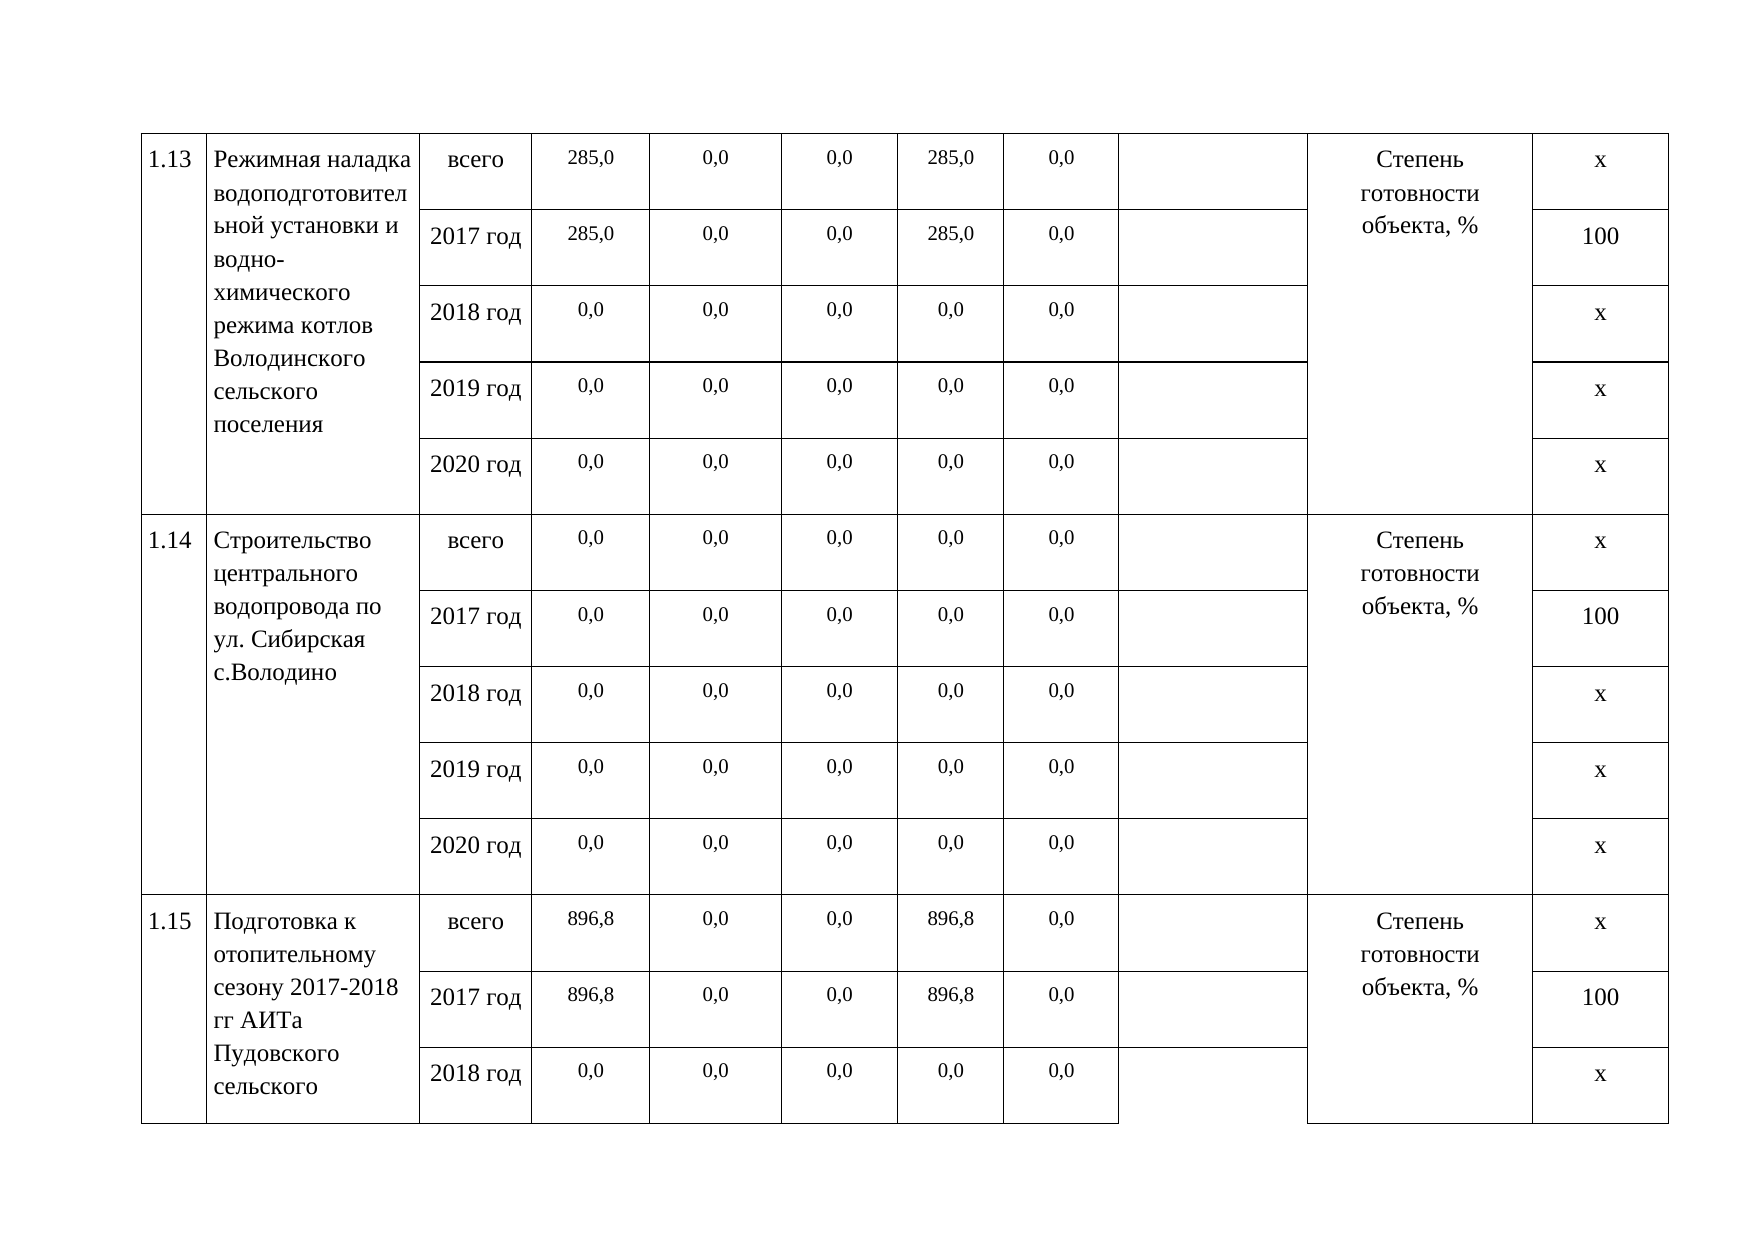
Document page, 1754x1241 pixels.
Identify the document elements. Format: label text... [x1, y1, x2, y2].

table_cell Степень готовности объекта, % [1308, 515, 1532, 894]
table_cell [1119, 286, 1307, 361]
table_cell 0,0 [650, 363, 781, 437]
table_cell [1119, 972, 1307, 1047]
table_cell 0,0 [650, 667, 781, 742]
table_cell х [1533, 286, 1668, 361]
table_cell всего [420, 895, 531, 971]
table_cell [1308, 134, 1532, 514]
table_cell 100 [1533, 210, 1668, 285]
table_cell 0,0 [650, 439, 781, 514]
table_cell 2018 год [420, 1048, 531, 1123]
table_cell 2019 год [420, 363, 531, 437]
table_cell 0,0 [1004, 743, 1118, 818]
table_cell 285,0 [532, 210, 649, 285]
table_cell 0,0 [898, 286, 1003, 361]
table_cell 2020 год [420, 439, 531, 514]
table_cell 0,0 [782, 667, 897, 742]
table_cell 0,0 [650, 515, 781, 590]
table_cell 2018 год [420, 667, 531, 742]
table_cell х [1533, 743, 1668, 818]
table_cell 2019 год [420, 743, 531, 818]
table_cell 0,0 [1004, 667, 1118, 742]
table_cell 0,0 [898, 743, 1003, 818]
table_cell 0,0 [898, 667, 1003, 742]
table_cell 0,0 [898, 515, 1003, 590]
table_cell 2018 год [420, 286, 531, 361]
table_cell 0,0 [532, 591, 649, 666]
table_cell 0,0 [1004, 895, 1118, 971]
table_cell 0,0 [782, 439, 897, 514]
table_cell х [1533, 439, 1668, 514]
table_cell 896,8 [898, 972, 1003, 1047]
table_cell 896,8 [532, 895, 649, 971]
table_cell [1119, 439, 1307, 514]
table_cell 0,0 [782, 895, 897, 971]
table_cell 285,0 [898, 134, 1003, 209]
table_cell 285,0 [532, 134, 649, 209]
table_cell 0,0 [1004, 819, 1118, 894]
table_cell 285,0 [898, 210, 1003, 285]
table_cell 0,0 [898, 363, 1003, 437]
table_cell 0,0 [532, 439, 649, 514]
table_cell 2017 год [420, 972, 531, 1047]
table_cell 0,0 [782, 972, 897, 1047]
table_cell 0,0 [1004, 515, 1118, 590]
table_cell [1119, 591, 1307, 666]
table_cell 0,0 [1004, 210, 1118, 285]
table_cell всего [420, 134, 531, 209]
table_cell х [1533, 1048, 1668, 1123]
table_cell 0,0 [650, 743, 781, 818]
table_cell 0,0 [1004, 591, 1118, 666]
table_cell 0,0 [782, 591, 897, 666]
table_cell [1119, 134, 1307, 209]
table_cell 0,0 [532, 667, 649, 742]
table_cell 1.15 [142, 895, 206, 1123]
table_cell 0,0 [782, 363, 897, 437]
table_cell 0,0 [532, 1048, 649, 1123]
table_cell х [1533, 895, 1668, 971]
table_cell 0,0 [782, 743, 897, 818]
table_cell 0,0 [782, 1048, 897, 1123]
table_cell 0,0 [782, 210, 897, 285]
table_cell [1119, 895, 1307, 971]
table_cell 0,0 [1004, 1048, 1118, 1123]
table_cell х [1533, 515, 1668, 590]
table_cell х [1533, 819, 1668, 894]
table_cell 1.13 [142, 134, 206, 514]
table_cell 0,0 [650, 591, 781, 666]
table_cell 2020 год [420, 819, 531, 894]
table_cell 0,0 [898, 439, 1003, 514]
table_cell 0,0 [898, 1048, 1003, 1123]
table_cell [1119, 363, 1307, 437]
table_cell Строительство центрального водопровода по ул. Сибирская с.Володино [207, 515, 419, 894]
table_cell [1119, 515, 1307, 590]
table_cell 0,0 [532, 363, 649, 437]
table_cell всего [420, 515, 531, 590]
table_cell 0,0 [650, 286, 781, 361]
table_cell 0,0 [1004, 363, 1118, 437]
table_cell 0,0 [782, 134, 897, 209]
table_cell 100 [1533, 591, 1668, 666]
table_cell 0,0 [532, 515, 649, 590]
table_cell 0,0 [650, 819, 781, 894]
table_cell 0,0 [650, 895, 781, 971]
table_cell 0,0 [650, 134, 781, 209]
table_cell 0,0 [898, 591, 1003, 666]
table_cell 0,0 [1004, 286, 1118, 361]
table_cell 1.14 [142, 515, 206, 894]
table_cell 100 [1533, 972, 1668, 1047]
table_cell 0,0 [650, 1048, 781, 1123]
table_cell [1119, 1048, 1307, 1123]
table_cell х [1533, 134, 1668, 209]
table_cell 896,8 [532, 972, 649, 1047]
table_cell [1119, 210, 1307, 285]
table_cell 0,0 [1004, 134, 1118, 209]
table_cell Режимная наладка водоподготовительной установки и водно-химического режима котлов Володинского сельского поселения [207, 134, 419, 514]
table_cell 0,0 [532, 743, 649, 818]
table_cell 0,0 [898, 819, 1003, 894]
table_cell Степень готовности объекта, % [1308, 895, 1532, 1123]
table_cell 0,0 [650, 210, 781, 285]
table_cell 0,0 [782, 515, 897, 590]
table_cell 0,0 [782, 286, 897, 361]
table_cell 2017 год [420, 591, 531, 666]
table_cell Подготовка к отопительному сезону 2017-2018 гг АИТа Пудовского сельского поселения [207, 895, 419, 1123]
table_cell [1119, 743, 1307, 818]
table_cell 896,8 [898, 895, 1003, 971]
table_cell 0,0 [782, 819, 897, 894]
table_cell 0,0 [532, 819, 649, 894]
table_cell х [1533, 363, 1668, 437]
table_cell 0,0 [1004, 972, 1118, 1047]
table_cell 2017 год [420, 210, 531, 285]
table_cell 0,0 [532, 286, 649, 361]
table_cell [1119, 819, 1307, 894]
table_cell 0,0 [650, 972, 781, 1047]
table_cell [1119, 667, 1307, 742]
table_cell 0,0 [1004, 439, 1118, 514]
table_cell х [1533, 667, 1668, 742]
